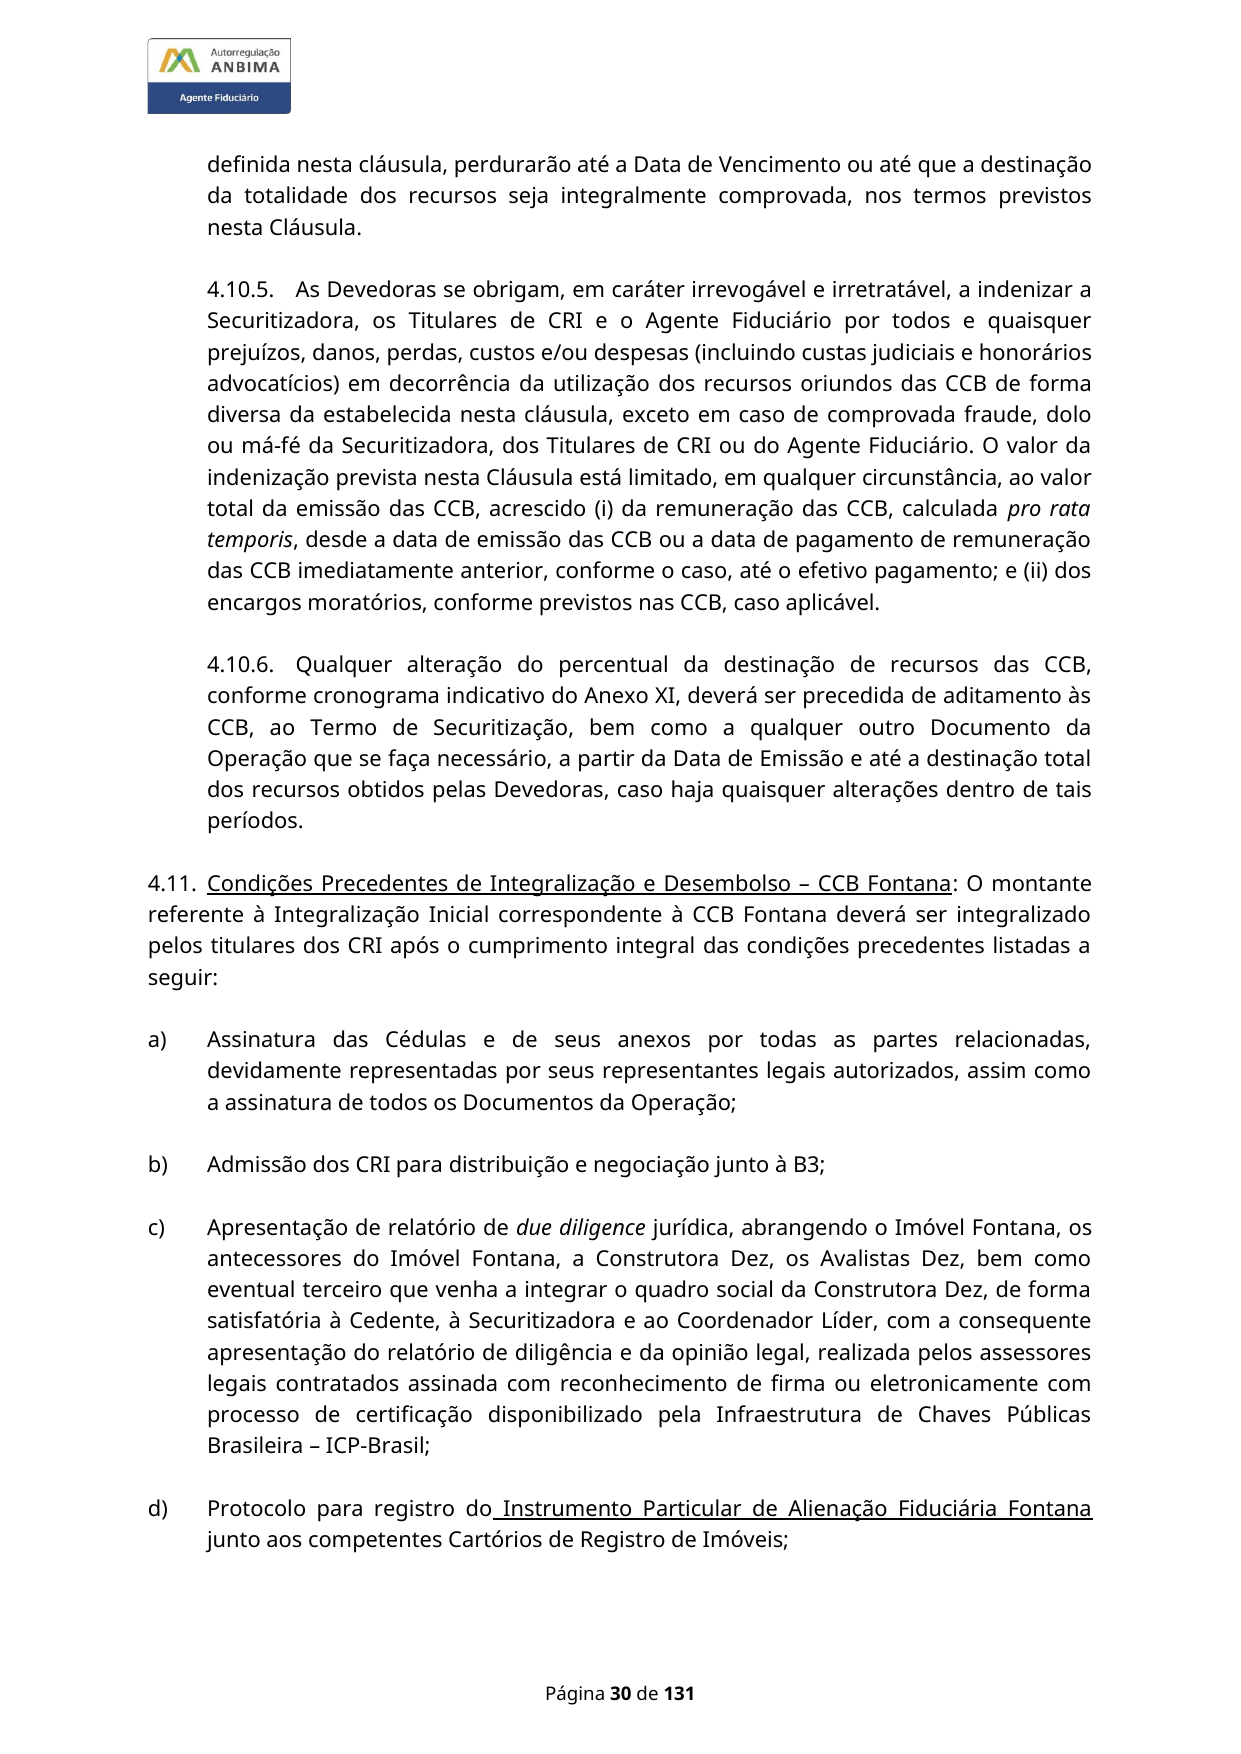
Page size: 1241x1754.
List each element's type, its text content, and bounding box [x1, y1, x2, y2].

list Assinatura das Cédulas e de seus anexos por todas as partes relacionadas, devidamente representadas por seus representantes legais autorizados, assim como a assinatura de todos os Documentos da Operação; [148, 1023, 1092, 1116]
list Condições Precedentes de Integralização e Desembolso – CCB Fontana: O montante referente à Integralização Inicial correspondente à CCB Fontana deverá ser integralizado pelos titulares dos CRI após o cumprimento integral das condições precedentes listadas a seguir: [148, 866, 1092, 991]
list Admissão dos CRI para distribuição e negociação junto à B3; [148, 1148, 1092, 1179]
list Qualquer alteração do percentual da destinação de recursos das CCB, conforme cronograma indicativo do Anexo XI, deverá ser precedida de aditamento às CCB, ao Termo de Securitização, bem como a qualquer outro Documento da Operação que se faça necessário, a partir da Data de Emissão e até a destinação total dos recursos obtidos pelas Devedoras, caso haja quaisquer alterações dentro de tais períodos. [207, 648, 1093, 835]
list Apresentação de relatório de due diligence jurídica, abrangendo o Imóvel Fontana, os antecessores do Imóvel Fontana, a Construtora Dez, os Avalistas Dez, bem como eventual terceiro que venha a integrar o quadro social da Construtora Dez, de forma satisfatória à Cedente, à Securitizadora e ao Coordenador Líder, com a consequente apresentação do relatório de diligência e da opinião legal, realizada pelos assessores legais contratados assinada com reconhecimento de firma ou eletronicamente com processo de certificação disponibilizado pela Infraestrutura de Chaves Públicas Brasileira – ICP-Brasil; [148, 1210, 1092, 1460]
list Protocolo para registro do Instrumento Particular de Alienação Fiduciária Fontana junto aos competentes Cartórios de Registro de Imóveis; [148, 1491, 1092, 1554]
picture [147, 38, 291, 114]
list As Devedoras se obrigam, em caráter irrevogável e irretratável, a indenizar a Securitizadora, os Titulares de CRI e o Agente Fiduciário por todos e quaisquer prejuízos, danos, perdas, custos e/ou despesas (incluindo custas judiciais e honorários advocatícios) em decorrência da utilização dos recursos oriundos das CCB de forma diversa da estabelecida nesta cláusula, exceto em caso de comprovada fraude, dolo ou má-fé da Securitizadora, dos Titulares de CRI ou do Agente Fiduciário. O valor da indenização prevista nesta Cláusula está limitado, em qualquer circunstância, ao valor total da emissão das CCB, acrescido (i) da remuneração das CCB, calculada pro rata temporis, desde a data de emissão das CCB ou a data de pagamento de remuneração das CCB imediatamente anterior, conforme o caso, até o efetivo pagamento; e (ii) dos encargos moratórios, conforme previstos nas CCB, caso aplicável. [207, 273, 1093, 616]
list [207, 148, 1093, 241]
